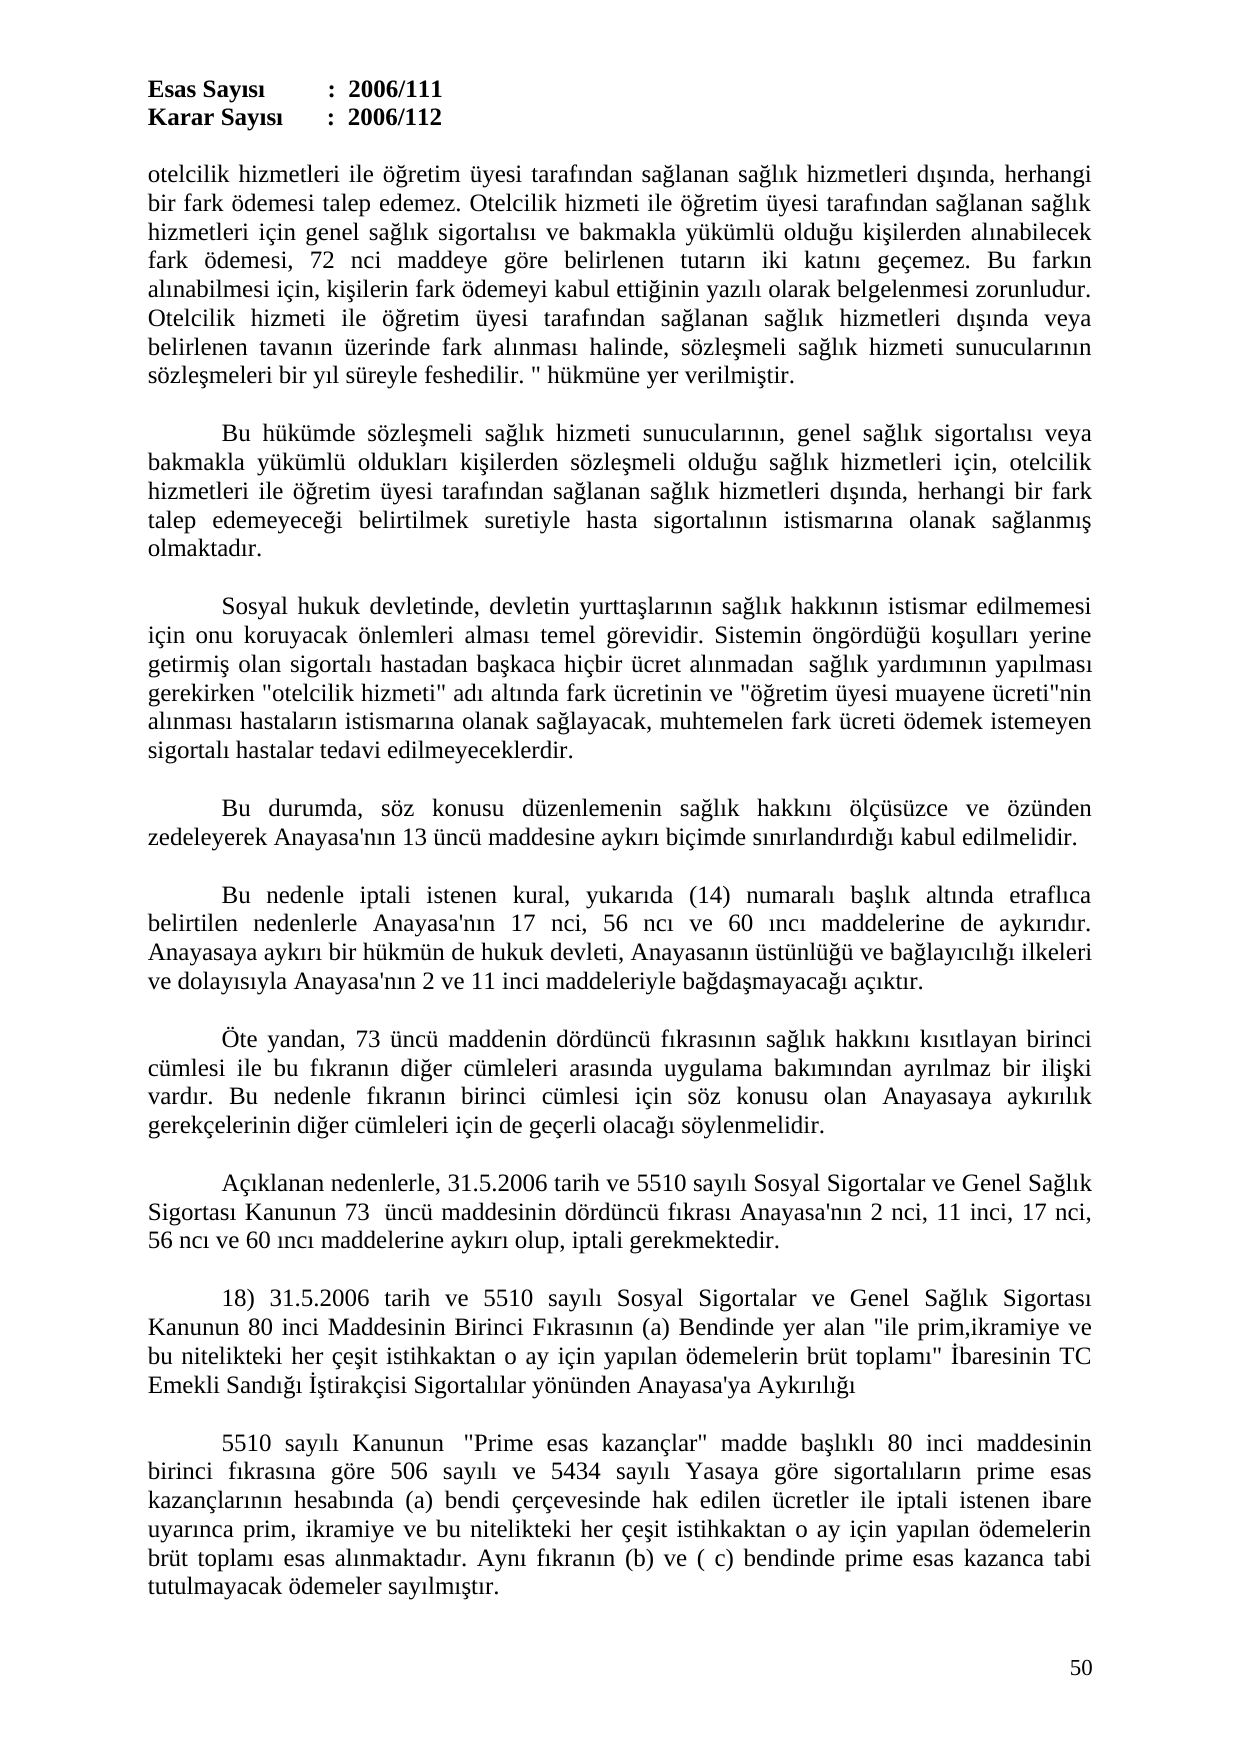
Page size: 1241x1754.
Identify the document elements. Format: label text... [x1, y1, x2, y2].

text Bu nedenle iptali istenen kural, yukarıda (14) numaralı başlık altında etraflıca belirtilen nedenlerle Anayasa'nın 17 nci, 56 ncı ve 60 ıncı maddelerine de aykırıdır. Anayasaya aykırı bir hükmün de hukuk devleti, Anayasanın üstünlüğü ve bağlayıcılığı ilkeleri ve dolayısıyla Anayasa'nın 2 ve 11 inci maddeleriyle bağdaşmayacağı açıktır. [148, 880, 1093, 995]
text Sosyal hukuk devletinde, devletin yurttaşlarının sağlık hakkının istismar edilmemesi için onu koruyacak önlemleri alması temel görevidir. Sistemin öngördüğü koşulları yerine getirmiş olan sigortalı hastadan başkaca hiçbir ücret alınmadan sağlık yardımının yapılması gerekirken "otelcilik hizmeti" adı altında fark ücretinin ve "öğretim üyesi muayene ücreti"nin alınması hastaların istismarına olanak sağlayacak, muhtemelen fark ücreti ödemek istemeyen sigortalı hastalar tedavi edilmeyeceklerdir. [148, 591, 1093, 764]
text Açıklanan nedenlerle, 31.5.2006 tarih ve 5510 sayılı Sosyal Sigortalar ve Genel Sağlık Sigortası Kanunun 73 üncü maddesinin dördüncü fıkrası Anayasa'nın 2 nci, 11 inci, 17 nci, 56 ncı ve 60 ıncı maddelerine aykırı olup, iptali gerekmektedir. [148, 1168, 1093, 1254]
text 18) 31.5.2006 tarih ve 5510 sayılı Sosyal Sigortalar ve Genel Sağlık Sigortası Kanunun 80 inci Maddesinin Birinci Fıkrasının (a) Bendinde yer alan "ile prim,ikramiye ve bu nitelikteki her çeşit istihkaktan o ay için yapılan ödemelerin brüt toplamı" İbaresinin TC Emekli Sandığı İştirakçisi Sigortalılar yönünden Anayasa'ya Aykırılığı [148, 1283, 1093, 1398]
text Bu hükümde sözleşmeli sağlık hizmeti sunucularının, genel sağlık sigortalısı veya bakmakla yükümlü oldukları kişilerden sözleşmeli olduğu sağlık hizmetleri için, otelcilik hizmetleri ile öğretim üyesi tarafından sağlanan sağlık hizmetleri dışında, herhangi bir fark talep edemeyeceği belirtilmek suretiyle hasta sigortalının istismarına olanak sağlanmış olmaktadır. [148, 418, 1093, 562]
text 5510 sayılı Kanunun "Prime esas kazançlar" madde başlıklı 80 inci maddesinin birinci fıkrasına göre 506 sayılı ve 5434 sayılı Yasaya göre sigortalıların prime esas kazançlarının hesabında (a) bendi çerçevesinde hak edilen ücretler ile iptali istenen ibare uyarınca prim, ikramiye ve bu nitelikteki her çeşit istihkaktan o ay için yapılan ödemelerin brüt toplamı esas alınmaktadır. Aynı fıkranın (b) ve ( c) bendinde prime esas kazanca tabi tutulmayacak ödemeler sayılmıştır. [148, 1428, 1093, 1600]
text Öte yandan, 73 üncü maddenin dördüncü fıkrasının sağlık hakkını kısıtlayan birinci cümlesi ile bu fıkranın diğer cümleleri arasında uygulama bakımından ayrılmaz bir ilişki vardır. Bu nedenle fıkranın birinci cümlesi için söz konusu olan Anayasaya aykırılık gerekçelerinin diğer cümleleri için de geçerli olacağı söylenmelidir. [148, 1024, 1093, 1139]
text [148, 159, 1093, 389]
text Bu durumda, söz konusu düzenlemenin sağlık hakkını ölçüsüzce ve özünden zedeleyerek Anayasa'nın 13 üncü maddesine aykırı biçimde sınırlandırdığı kabul edilmelidir. [148, 793, 1093, 851]
